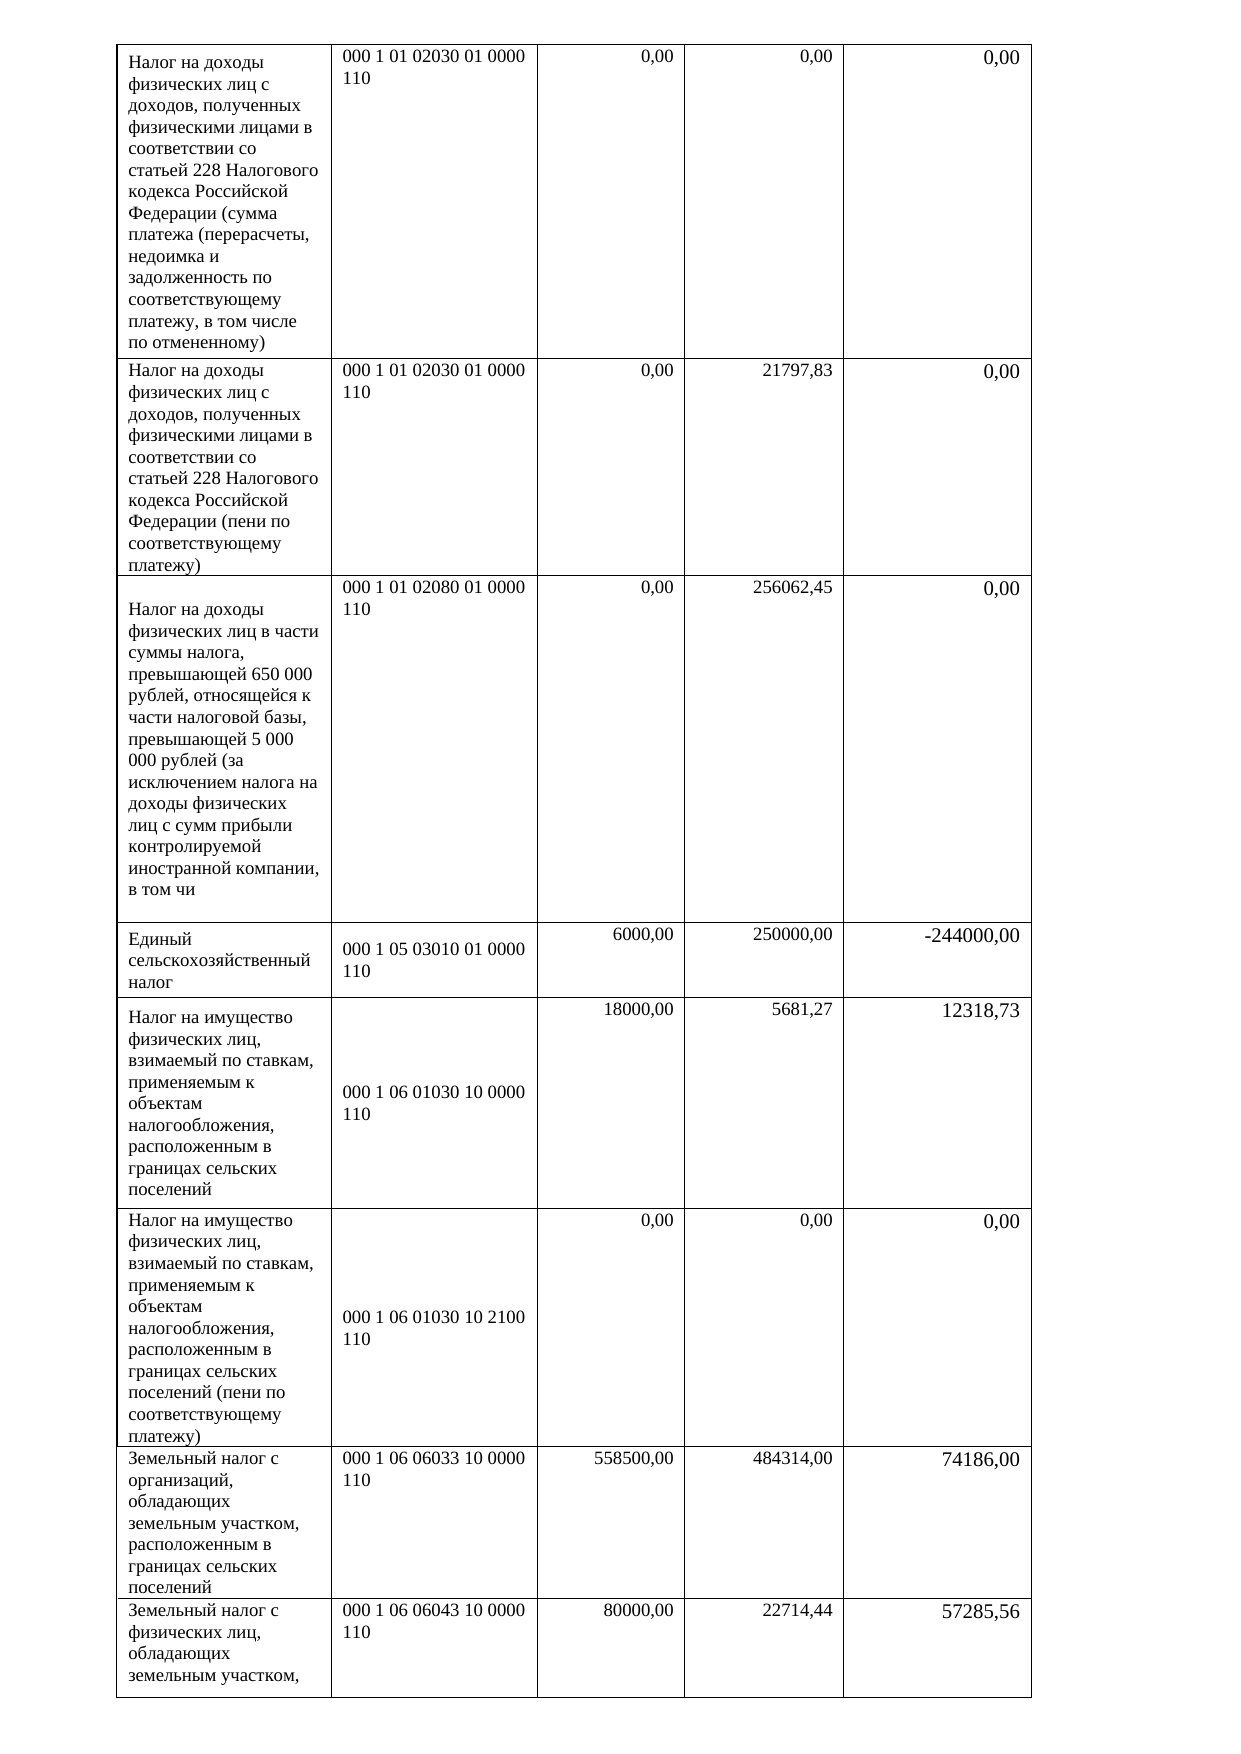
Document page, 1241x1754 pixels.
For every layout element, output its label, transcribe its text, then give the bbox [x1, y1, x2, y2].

table_cell Налог на имущество физических лиц, взимаемый по ставкам, применяемым к объектам налогообложения, расположенным в границах сельских поселений [118, 998, 331, 1208]
table_cell 0,00 [538, 359, 684, 575]
table_cell 0,00 [538, 45, 684, 358]
table_cell 0,00 [538, 1209, 684, 1446]
table_cell Земельный налог с организаций, обладающих земельным участком, расположенным в границах сельских поселений [117, 1447, 331, 1598]
table_cell Налог на доходы физических лиц с доходов, полученных физическими лицами в соответствии со статьей 228 Налогового кодекса Российской Федерации (сумма платежа (перерасчеты, недоимка и задолженность по соответствующему платежу, в том числе по отмененному) [118, 45, 331, 358]
table_cell 000 1 01 02080 01 0000 110 [332, 576, 537, 922]
table_cell 000 1 06 06033 10 0000 110 [332, 1447, 537, 1598]
table_cell 484314,00 [685, 1447, 843, 1598]
table_cell 74186,00 [844, 1447, 1031, 1598]
table_cell 000 1 01 02030 01 0000 110 [332, 45, 537, 358]
table_cell 57285,56 [844, 1599, 1031, 1697]
table_cell 000 1 01 02030 01 0000 110 [332, 359, 537, 575]
table_cell 0,00 [685, 1209, 843, 1446]
table_cell 0,00 [538, 576, 684, 922]
table_cell 000 1 06 01030 10 2100 110 [332, 1209, 537, 1446]
table_cell Единый сельскохозяйственный налог [118, 923, 331, 997]
table_cell Налог на доходы физических лиц с доходов, полученных физическими лицами в соответствии со статьей 228 Налогового кодекса Российской Федерации (пени по соответствующему платежу) [118, 359, 331, 575]
table_cell 80000,00 [538, 1599, 684, 1697]
table_cell Налог на доходы физических лиц в части суммы налога, превышающей 650 000 рублей, относящейся к части налоговой базы, превышающей 5 000 000 рублей (за исключением налога на доходы физических лиц с сумм прибыли контролируемой иностранной компании, в том чи [118, 576, 331, 922]
table_cell 558500,00 [538, 1447, 684, 1598]
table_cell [117, 1598, 331, 1697]
table_cell 0,00 [844, 576, 1031, 922]
table_cell 18000,00 [538, 998, 684, 1208]
table_cell -244000,00 [844, 923, 1031, 997]
table_cell Налог на имущество физических лиц, взимаемый по ставкам, применяемым к объектам налогообложения, расположенным в границах сельских поселений (пени по соответствующему платежу) [118, 1209, 331, 1446]
table_cell 000 1 06 01030 10 0000 110 [332, 998, 537, 1208]
table_cell 12318,73 [844, 998, 1031, 1208]
table_cell 21797,83 [685, 359, 843, 575]
table_cell 250000,00 [685, 923, 843, 997]
table_cell 6000,00 [538, 923, 684, 997]
table_cell 000 1 05 03010 01 0000 110 [332, 923, 537, 997]
table_cell 22714,44 [685, 1599, 843, 1697]
table_cell 0,00 [844, 1209, 1031, 1446]
table_cell 5681,27 [685, 998, 843, 1208]
table_cell 0,00 [844, 359, 1031, 575]
table_cell 0,00 [685, 45, 843, 358]
table_cell 256062,45 [685, 576, 843, 922]
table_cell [332, 1599, 537, 1697]
table_cell 0,00 [844, 45, 1031, 358]
